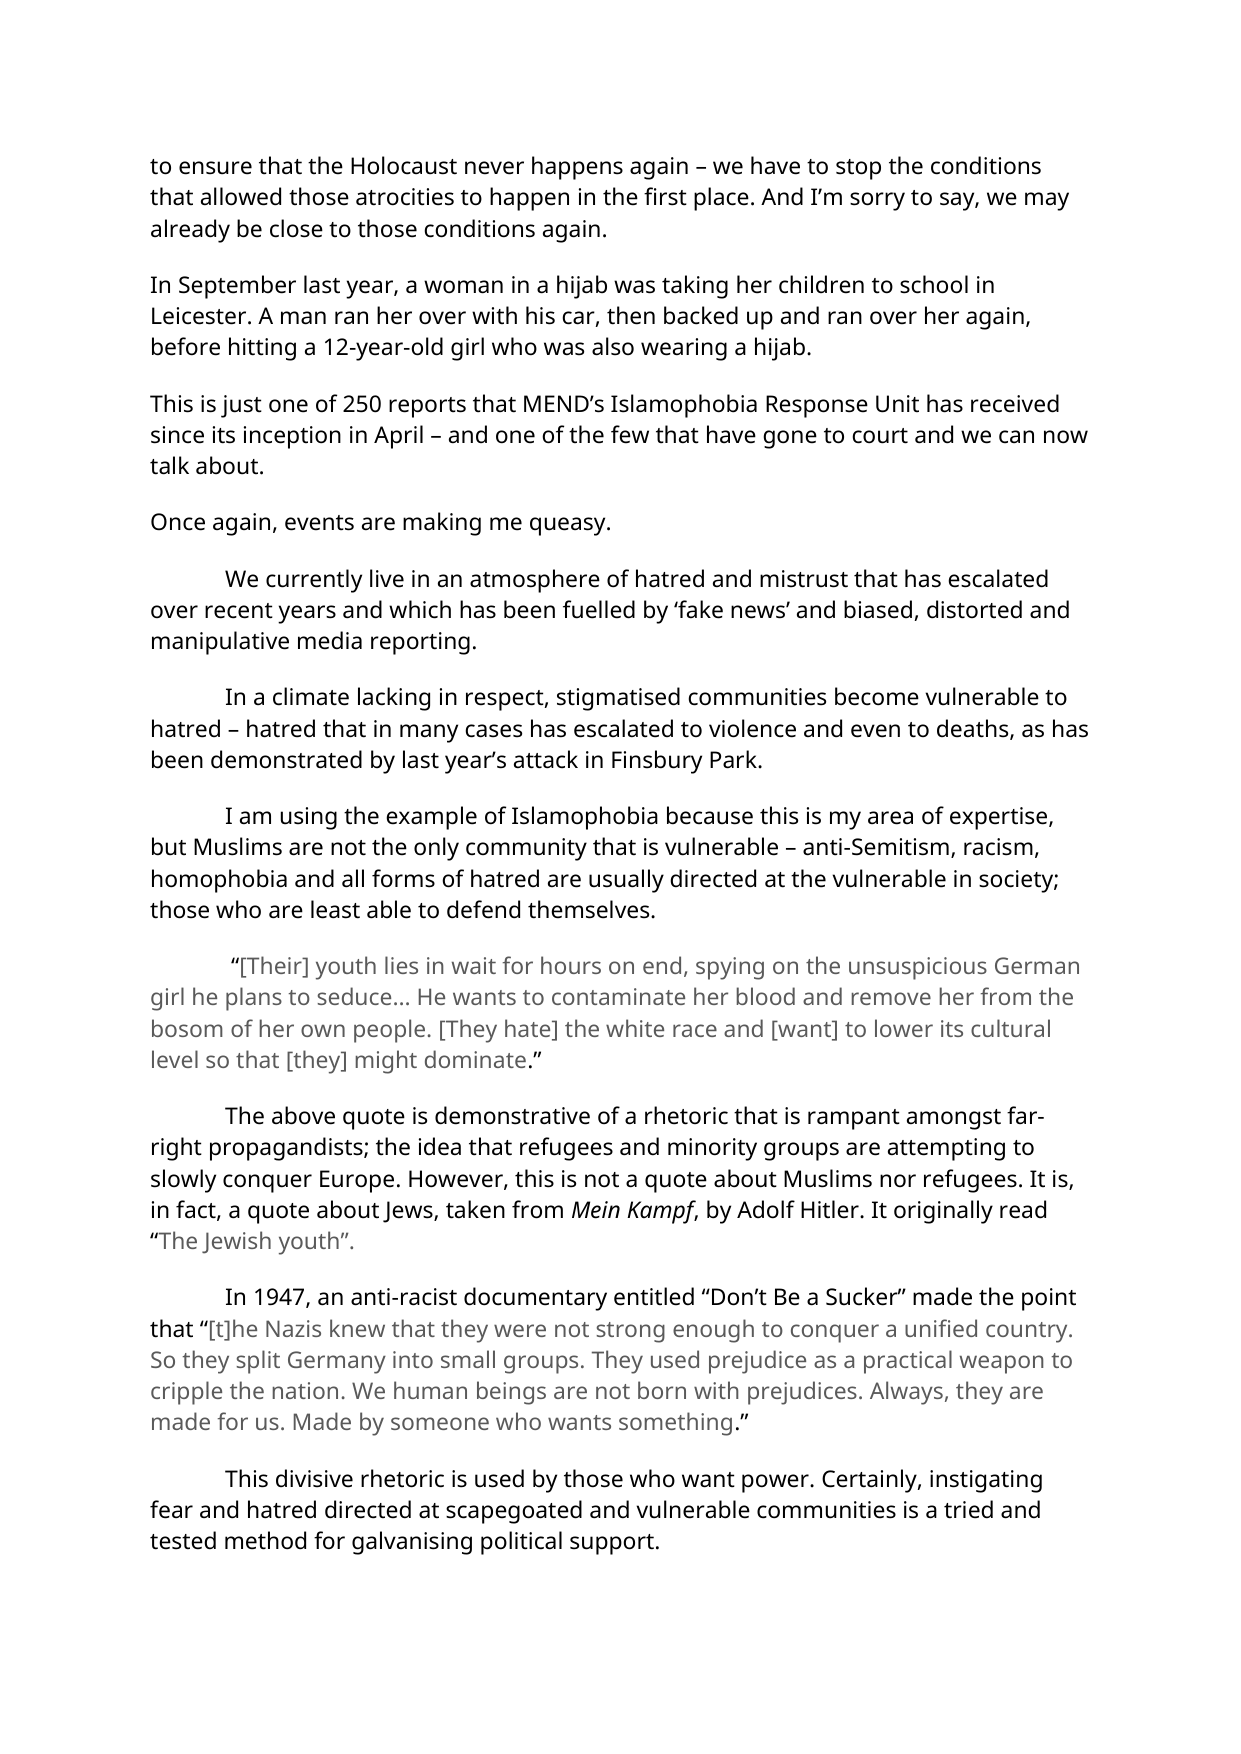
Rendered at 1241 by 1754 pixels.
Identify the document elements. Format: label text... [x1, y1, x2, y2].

text Once again, events are making me queasy. [150, 506, 1090, 537]
text “[Their] youth lies in wait for hours on end, spying on the unsuspicious German girl he plans to seduce… He wants to contaminate her blood and remove her from the bosom of her own people. [They hate] the white race and [want] to lower its cultural level so that [they] might dominate.” [150, 950, 1090, 1075]
text We currently live in an atmosphere of hatred and mistrust that has escalated over recent years and which has been fuelled by ‘fake news’ and biased, distorted and manipulative media reporting. [150, 562, 1090, 656]
text This is just one of 250 reports that MEND’s Islamophobia Response Unit has received since its inception in April – and one of the few that have gone to court and we can now talk about. [150, 387, 1090, 481]
text In 1947, an anti-racist documentary entitled “Don’t Be a Sucker” made the point that “[t]he Nazis knew that they were not strong enough to conquer a unified country. So they split Germany into small groups. They used prejudice as a practical weapon to cripple the nation. We human beings are not born with prejudices. Always, they are made for us. Made by someone who wants something.” [150, 1281, 1090, 1437]
text In September last year, a woman in a hijab was taking her children to school in Leicester. A man ran her over with his car, then backed up and ran over her again, before hitting a 12-year-old girl who was also wearing a hijab. [150, 269, 1090, 362]
text In a climate lacking in respect, stigmatised communities become vulnerable to hatred – hatred that in many cases has escalated to violence and even to deaths, as has been demonstrated by last year’s attack in Finsbury Park. [150, 681, 1090, 775]
text The above quote is demonstrative of a rhetoric that is rampant amongst far-right propagandists; the idea that refugees and minority groups are attempting to slowly conquer Europe. However, this is not a quote about Muslims nor refugees. It is, in fact, a quote about Jews, taken from Mein Kampf, by Adolf Hitler. It originally read “The Jewish youth”. [150, 1100, 1090, 1256]
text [150, 150, 1090, 244]
text This divisive rhetoric is used by those who want power. Certainly, instigating fear and hatred directed at scapegoated and vulnerable communities is a tried and tested method for galvanising political support. [150, 1462, 1090, 1556]
text I am using the example of Islamophobia because this is my area of expertise, but Muslims are not the only community that is vulnerable – anti-Semitism, racism, homophobia and all forms of hatred are usually directed at the vulnerable in society; those who are least able to defend themselves. [150, 800, 1090, 925]
